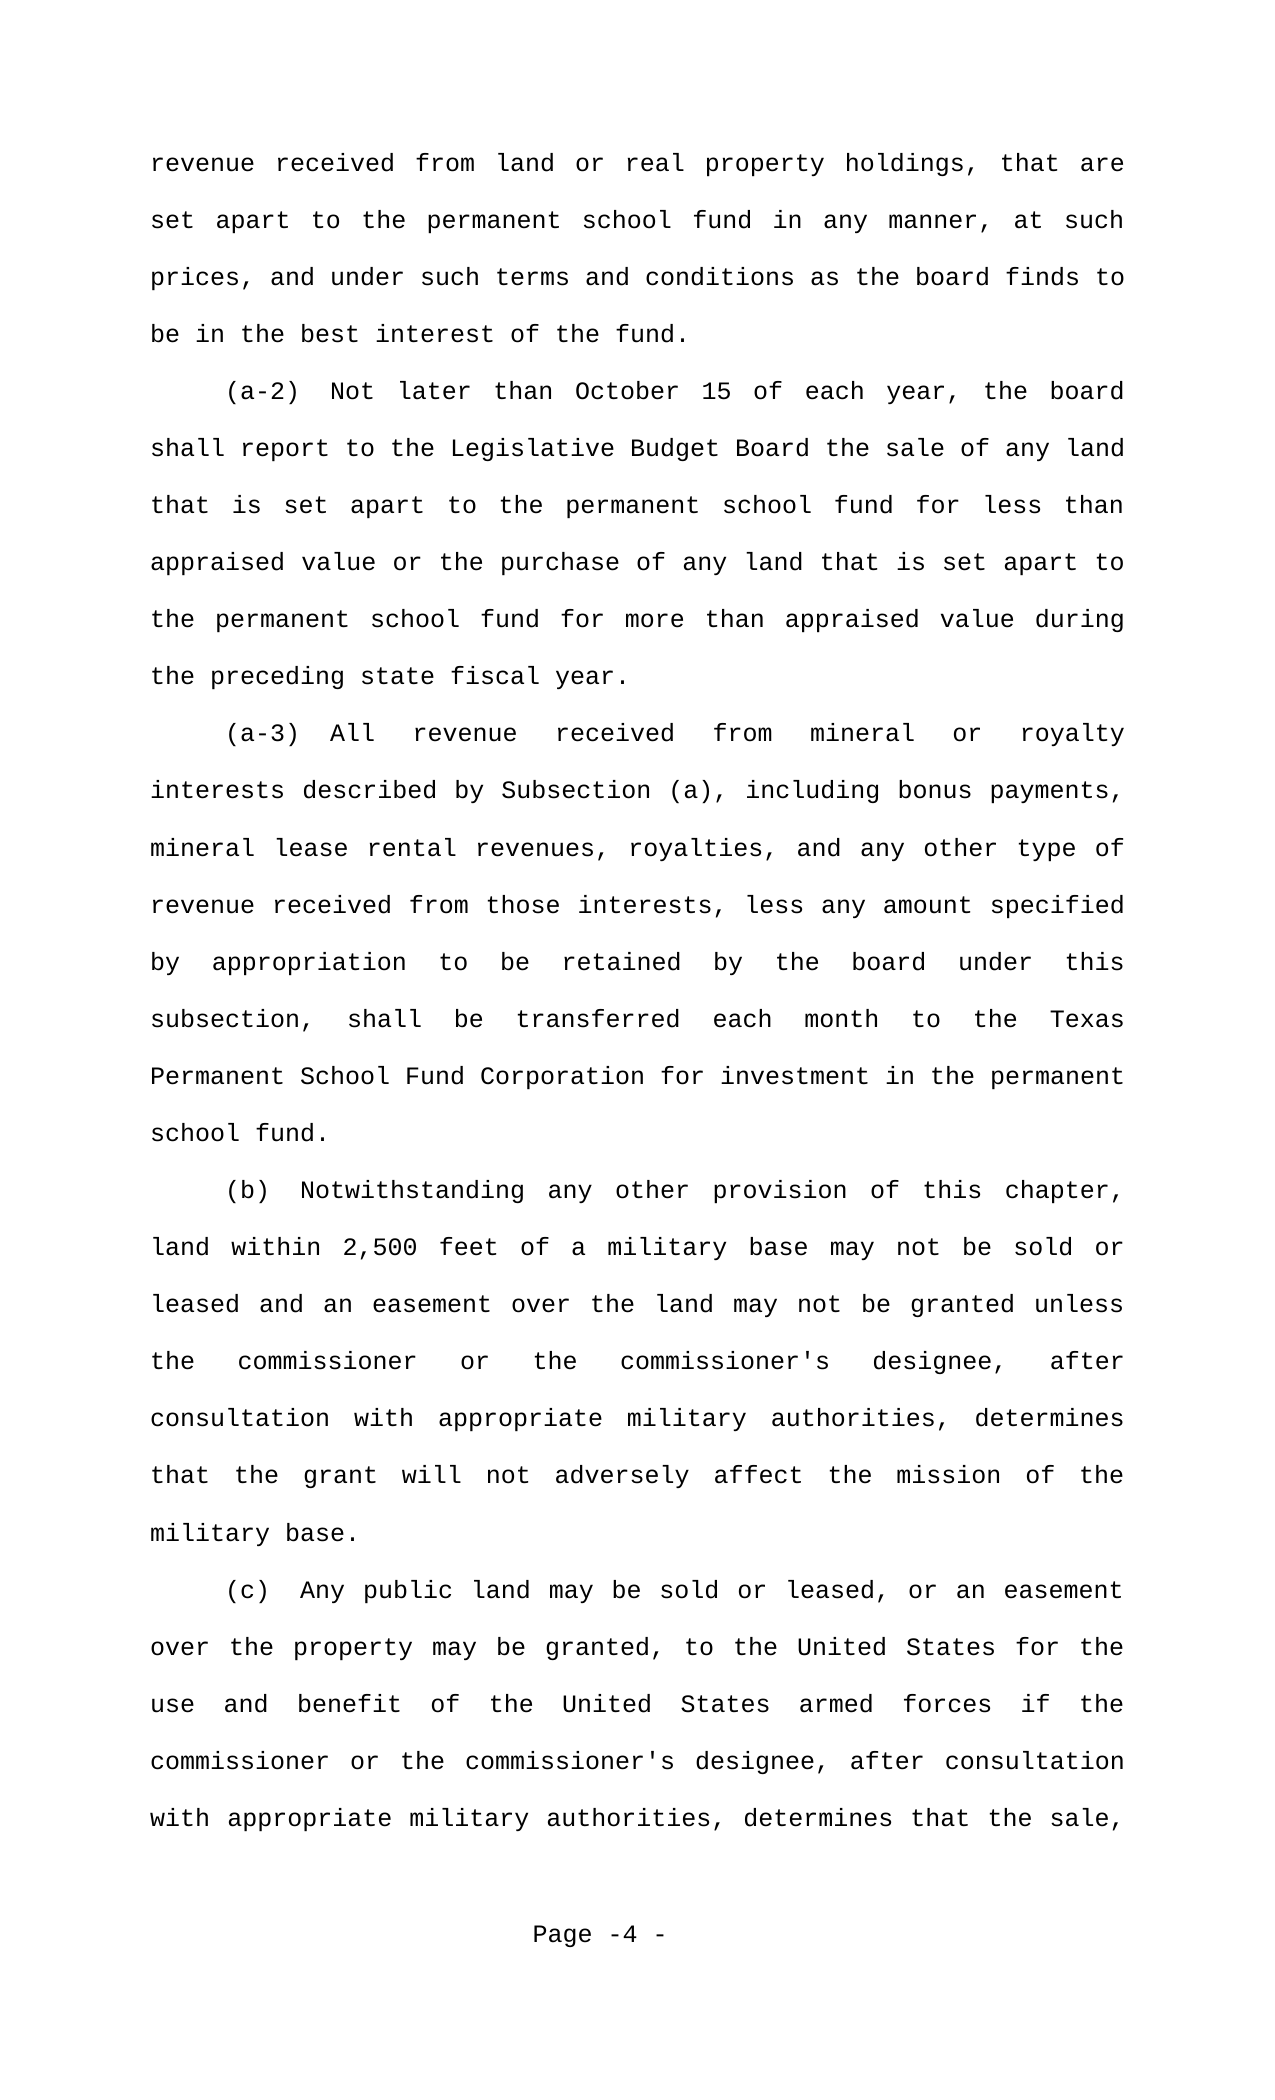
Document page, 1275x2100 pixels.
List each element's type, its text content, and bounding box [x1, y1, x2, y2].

text (b) Notwithstanding any other provision of this chapter, land within 2,500 feet of a military base may not be sold or leased and an easement over the land may not be granted unless the commissioner or the commissioner's designee, after consultation with appropriate military authorities, determines that the grant will not adversely affect the mission of the military base. [150, 1177, 1125, 1548]
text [150, 1577, 1125, 1834]
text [150, 150, 1125, 350]
text (a-2) Not later than October 15 of each year, the board shall report to the Legislative Budget Board the sale of any land that is set apart to the permanent school fund for less than appraised value or the purchase of any land that is set apart to the permanent school fund for more than appraised value during the preceding state fiscal year. [150, 378, 1125, 692]
text (a-3) All revenue received from mineral or royalty interests described by Subsection (a), including bonus payments, mineral lease rental revenues, royalties, and any other type of revenue received from those interests, less any amount specified by appropriation to be retained by the board under this subsection, shall be transferred each month to the Texas Permanent School Fund Corporation for investment in the permanent school fund. [150, 721, 1125, 1149]
